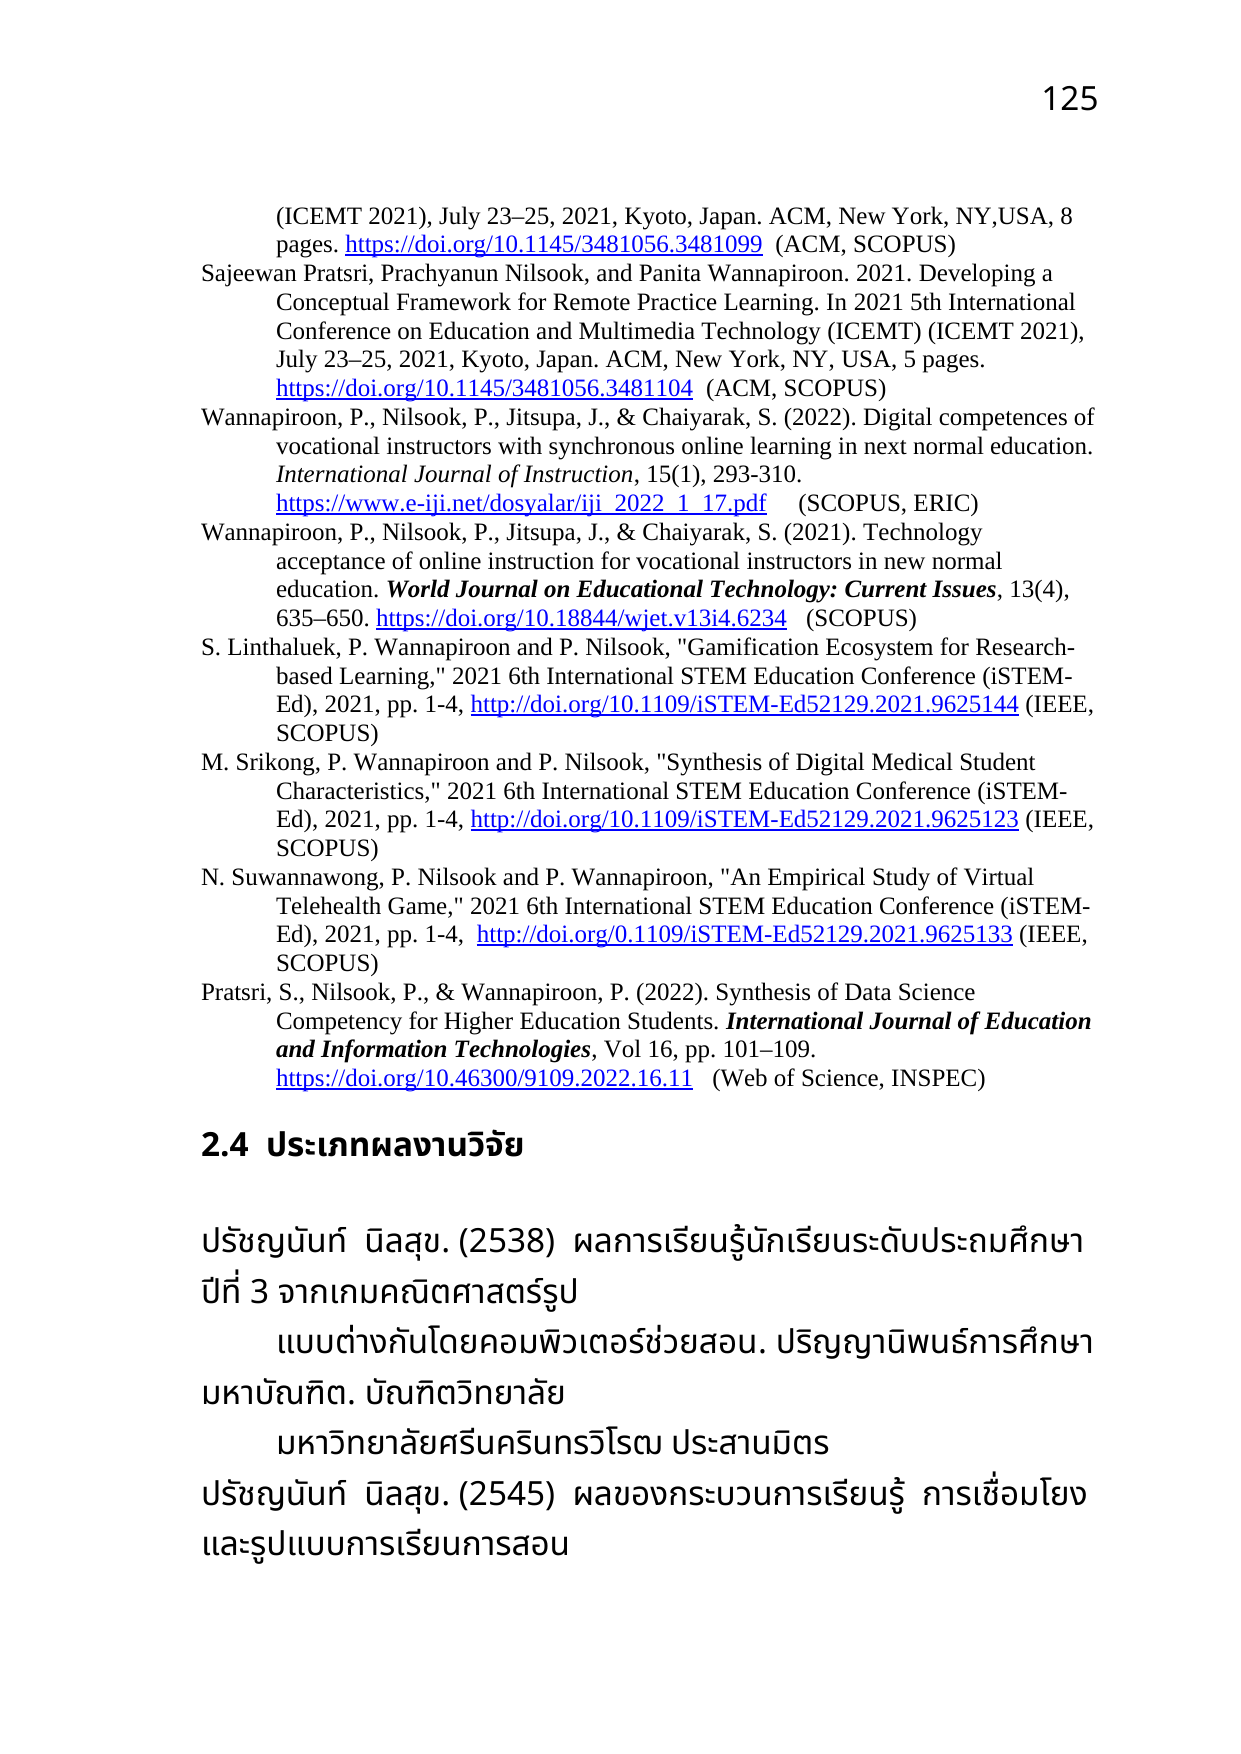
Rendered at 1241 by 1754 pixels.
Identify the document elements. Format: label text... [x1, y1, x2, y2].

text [276, 201, 1098, 258]
text S. Linthaluek, P. Wannapiroon and P. Nilsook, "Gamification Ecosystem for Research- [201, 632, 1098, 661]
text Competency for Higher Education Students. International Journal of Education and Information Technologies, Vol 16, pp. 101–109. https://doi.org/10.46300/9109.2022.16.11 (Web of Science, INSPEC) [276, 1006, 1098, 1092]
text มหาวิทยาลัยศรีนครินทรวิโรฒ ประสานมิตร [201, 1419, 1098, 1470]
text N. Suwannawong, P. Nilsook and P. Wannapiroon, "An Empirical Study of Virtual [201, 862, 1098, 891]
text แบบต่างกันโดยคอมพิวเตอร์ช่วยสอน. ปริญญานิพนธ์การศึกษามหาบัณฑิต. บัณฑิตวิทยาลัย [201, 1318, 1098, 1419]
text https://www.e-iji.net/dosyalar/iji_2022_1_17.pdf (SCOPUS, ERIC) [201, 488, 1098, 517]
text Telehealth Game," 2021 6th International STEM Education Conference (iSTEM-Ed), 2021, pp. 1-4, http://doi.org/0.1109/iSTEM-Ed52129.2021.9625133 (IEEE, SCOPUS) [276, 891, 1098, 977]
text based Learning," 2021 6th International STEM Education Conference (iSTEM-Ed), 2021, pp. 1-4, http://doi.org/10.1109/iSTEM-Ed52129.2021.9625144 (IEEE, SCOPUS) [276, 661, 1098, 747]
text ปรัชญนันท์ นิลสุข. (2538) ผลการเรียนรู้นักเรียนระดับประถมศึกษาปีที่ 3 จากเกมคณิตศาสตร์รูป [201, 1217, 1098, 1318]
text Conceptual Framework for Remote Practice Learning. In 2021 5th International Conference on Education and Multimedia Technology (ICEMT) (ICEMT 2021), July 23–25, 2021, Kyoto, Japan. ACM, New York, NY, USA, 5 pages. https://doi.org/10.1145/3481056.3481104 (ACM, SCOPUS) [276, 287, 1098, 402]
text Wannapiroon, P., Nilsook, P., Jitsupa, J., & Chaiyarak, S. (2022). Digital competences of [201, 402, 1098, 431]
text ปรัชญนันท์ นิลสุข. (2545) ผลของกระบวนการเรียนรู้ การเชื่อมโยงและรูปแบบการเรียนการสอน [201, 1470, 1098, 1571]
text Pratsri, S., Nilsook, P., & Wannapiroon, P. (2022). Synthesis of Data Science [201, 977, 1098, 1006]
text vocational instructors with synchronous online learning in next normal education. International Journal of Instruction, 15(1), 293-310. [276, 431, 1098, 488]
text M. Srikong, P. Wannapiroon and P. Nilsook, "Synthesis of Digital Medical Student [201, 747, 1098, 776]
text Wannapiroon, P., Nilsook, P., Jitsupa, J., & Chaiyarak, S. (2021). Technology [201, 517, 1098, 546]
text acceptance of online instruction for vocational instructors in new normal education. World Journal on Educational Technology: Current Issues, 13(4), 635–650. https://doi.org/10.18844/wjet.v13i4.6234 (SCOPUS) [276, 546, 1098, 632]
text 2.4 ประเภทผลงานวิจัย [201, 1121, 1098, 1171]
text Characteristics," 2021 6th International STEM Education Conference (iSTEM-Ed), 2021, pp. 1-4, http://doi.org/10.1109/iSTEM-Ed52129.2021.9625123 (IEEE, SCOPUS) [276, 776, 1098, 862]
text Sajeewan Pratsri, Prachyanun Nilsook, and Panita Wannapiroon. 2021. Developing a [201, 258, 1098, 287]
